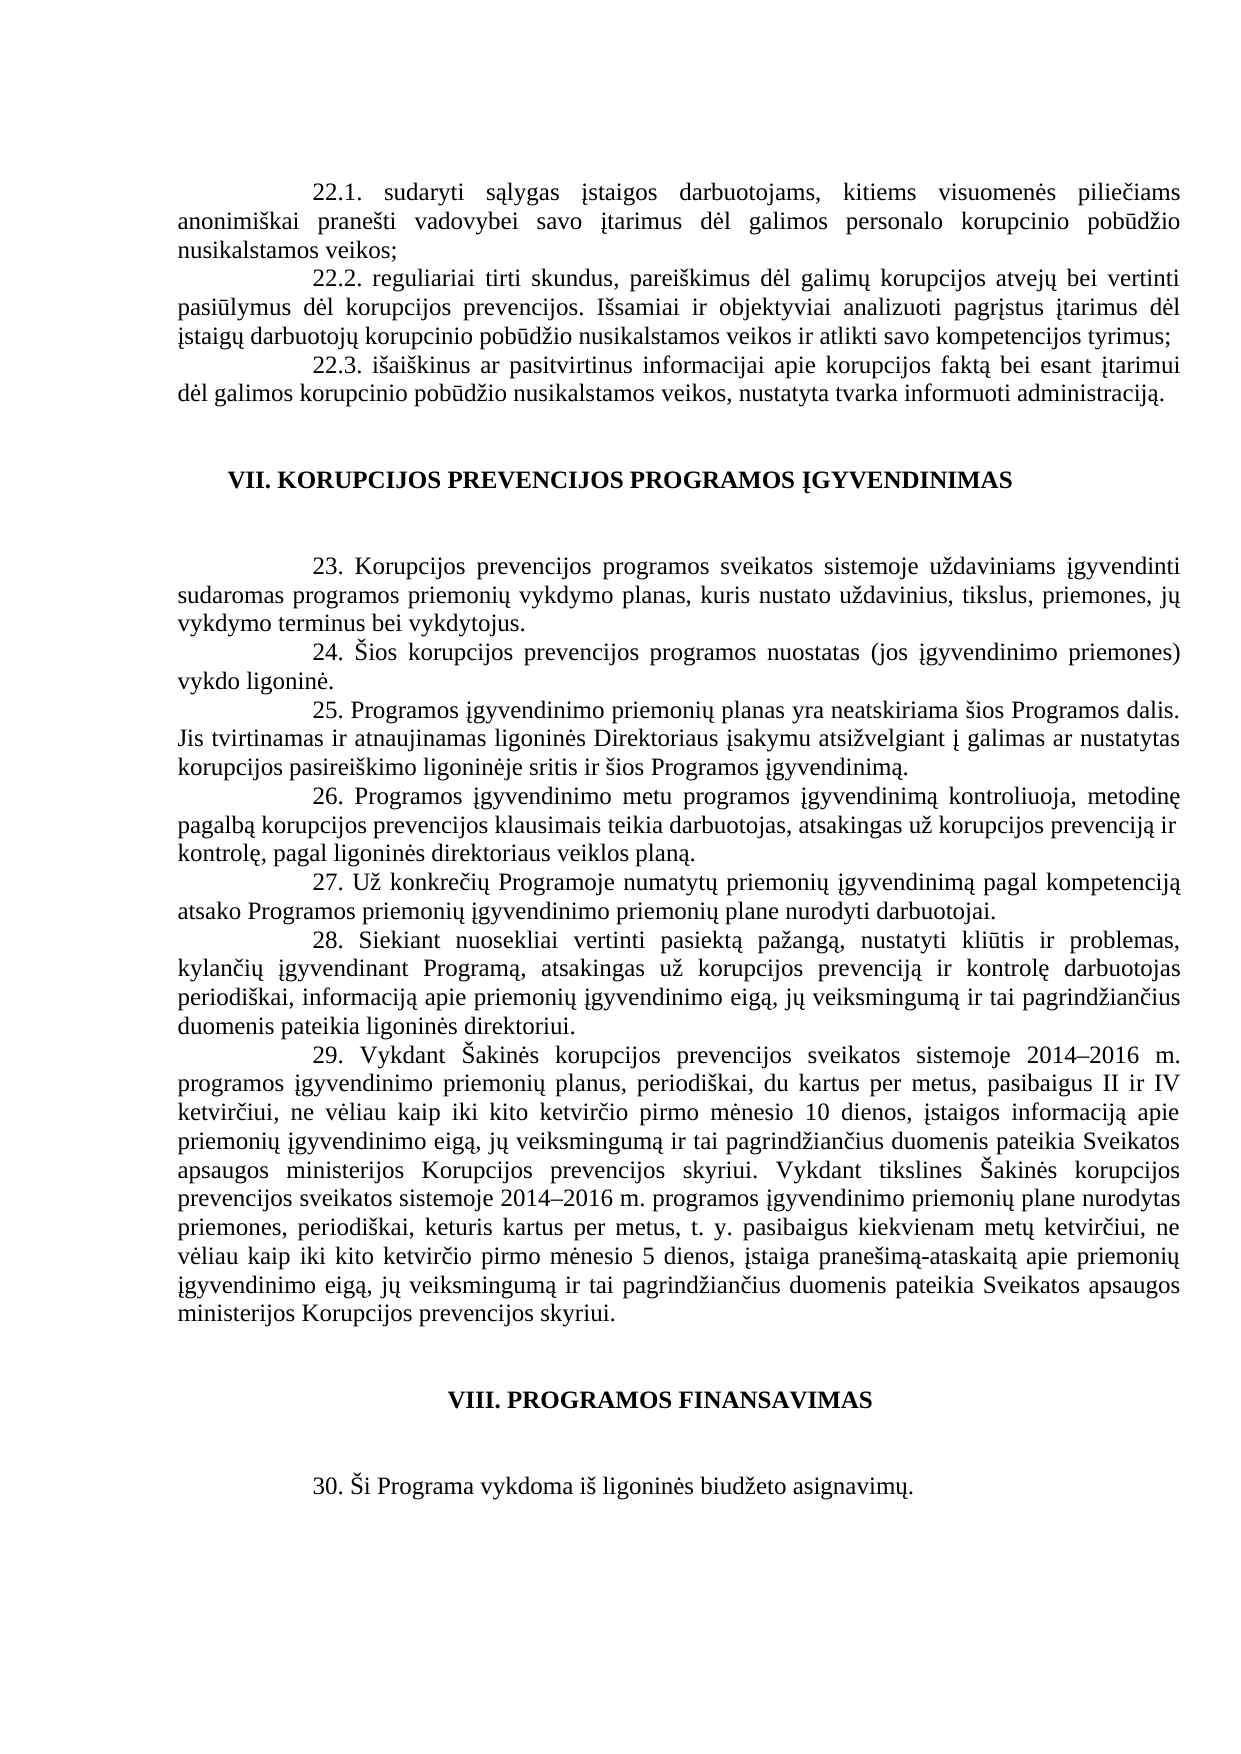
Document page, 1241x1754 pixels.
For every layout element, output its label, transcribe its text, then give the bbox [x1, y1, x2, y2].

text 25. Programos įgyvendinimo priemonių planas yra neatskiriama šios Programos dalis. Jis tvirtinamas ir atnaujinamas ligoninės Direktoriaus įsakymu atsižvelgiant į galimas ar nustatytas korupcijos pasireiškimo ligoninėje sritis ir šios Programos įgyvendinimą. [177, 695, 1181, 781]
text VII. KORUPCIJOS PREVENCIJOS PROGRAMOS ĮGYVENDINIMAS [177, 465, 1181, 493]
text 22.1. sudaryti sąlygas įstaigos darbuotojams, kitiems visuomenės piliečiams anonimiškai pranešti vadovybei savo įtarimus dėl galimos personalo korupcinio pobūdžio nusikalstamos veikos; [177, 177, 1181, 263]
text 22.3. išaiškinus ar pasitvirtinus informacijai apie korupcijos faktą bei esant įtarimui dėl galimos korupcinio pobūdžio nusikalstamos veikos, nustatyta tvarka informuoti administraciją. [177, 350, 1181, 407]
text 29. Vykdant Šakinės korupcijos prevencijos sveikatos sistemoje 2014–2016 m. programos įgyvendinimo priemonių planus, periodiškai, du kartus per metus, pasibaigus II ir IV ketvirčiui, ne vėliau kaip iki kito ketvirčio pirmo mėnesio 10 dienos, įstaigos informaciją apie priemonių įgyvendinimo eigą, jų veiksmingumą ir tai pagrindžiančius duomenis pateikia Sveikatos apsaugos ministerijos Korupcijos prevencijos skyriui. Vykdant tikslines Šakinės korupcijos prevencijos sveikatos sistemoje 2014–2016 m. programos įgyvendinimo priemonių plane nurodytas priemones, periodiškai, keturis kartus per metus, t. y. pasibaigus kiekvienam metų ketvirčiui, ne vėliau kaip iki kito ketvirčio pirmo mėnesio 5 dienos, įstaiga pranešimą-ataskaitą apie priemonių įgyvendinimo eigą, jų veiksmingumą ir tai pagrindžiančius duomenis pateikia Sveikatos apsaugos ministerijos Korupcijos prevencijos skyriui. [177, 1040, 1181, 1327]
text 30. Ši Programa vykdoma iš ligoninės biudžeto asignavimų. [177, 1471, 1181, 1500]
text 26. Programos įgyvendinimo metu programos įgyvendinimą kontroliuoja, metodinę pagalbą korupcijos prevencijos klausimais teikia darbuotojas, atsakingas už korupcijos prevenciją ir [177, 781, 1181, 838]
text VIII. PROGRAMOS FINANSAVIMAS [312, 1385, 1181, 1413]
text 27. Už konkrečių Programoje numatytų priemonių įgyvendinimą pagal kompetenciją atsako Programos priemonių įgyvendinimo priemonių plane nurodyti darbuotojai. [177, 867, 1181, 925]
text 24. Šios korupcijos prevencijos programos nuostatas (jos įgyvendinimo priemones) vykdo ligoninė. [177, 637, 1181, 695]
text 22.2. reguliariai tirti skundus, pareiškimus dėl galimų korupcijos atvejų bei vertinti pasiūlymus dėl korupcijos prevencijos. Išsamiai ir objektyviai analizuoti pagrįstus įtarimus dėl įstaigų darbuotojų korupcinio pobūdžio nusikalstamos veikos ir atlikti savo kompetencijos tyrimus; [177, 263, 1181, 350]
text 28. Siekiant nuosekliai vertinti pasiektą pažangą, nustatyti kliūtis ir problemas, kylančių įgyvendinant Programą, atsakingas už korupcijos prevenciją ir kontrolę darbuotojas periodiškai, informaciją apie priemonių įgyvendinimo eigą, jų veiksmingumą ir tai pagrindžiančius duomenis pateikia ligoninės direktoriui. [177, 925, 1181, 1040]
text 23. Korupcijos prevencijos programos sveikatos sistemoje uždaviniams įgyvendinti sudaromas programos priemonių vykdymo planas, kuris nustato uždavinius, tikslus, priemones, jų vykdymo terminus bei vykdytojus. [177, 551, 1181, 637]
text kontrolę, pagal ligoninės direktoriaus veiklos planą. [177, 838, 1181, 867]
